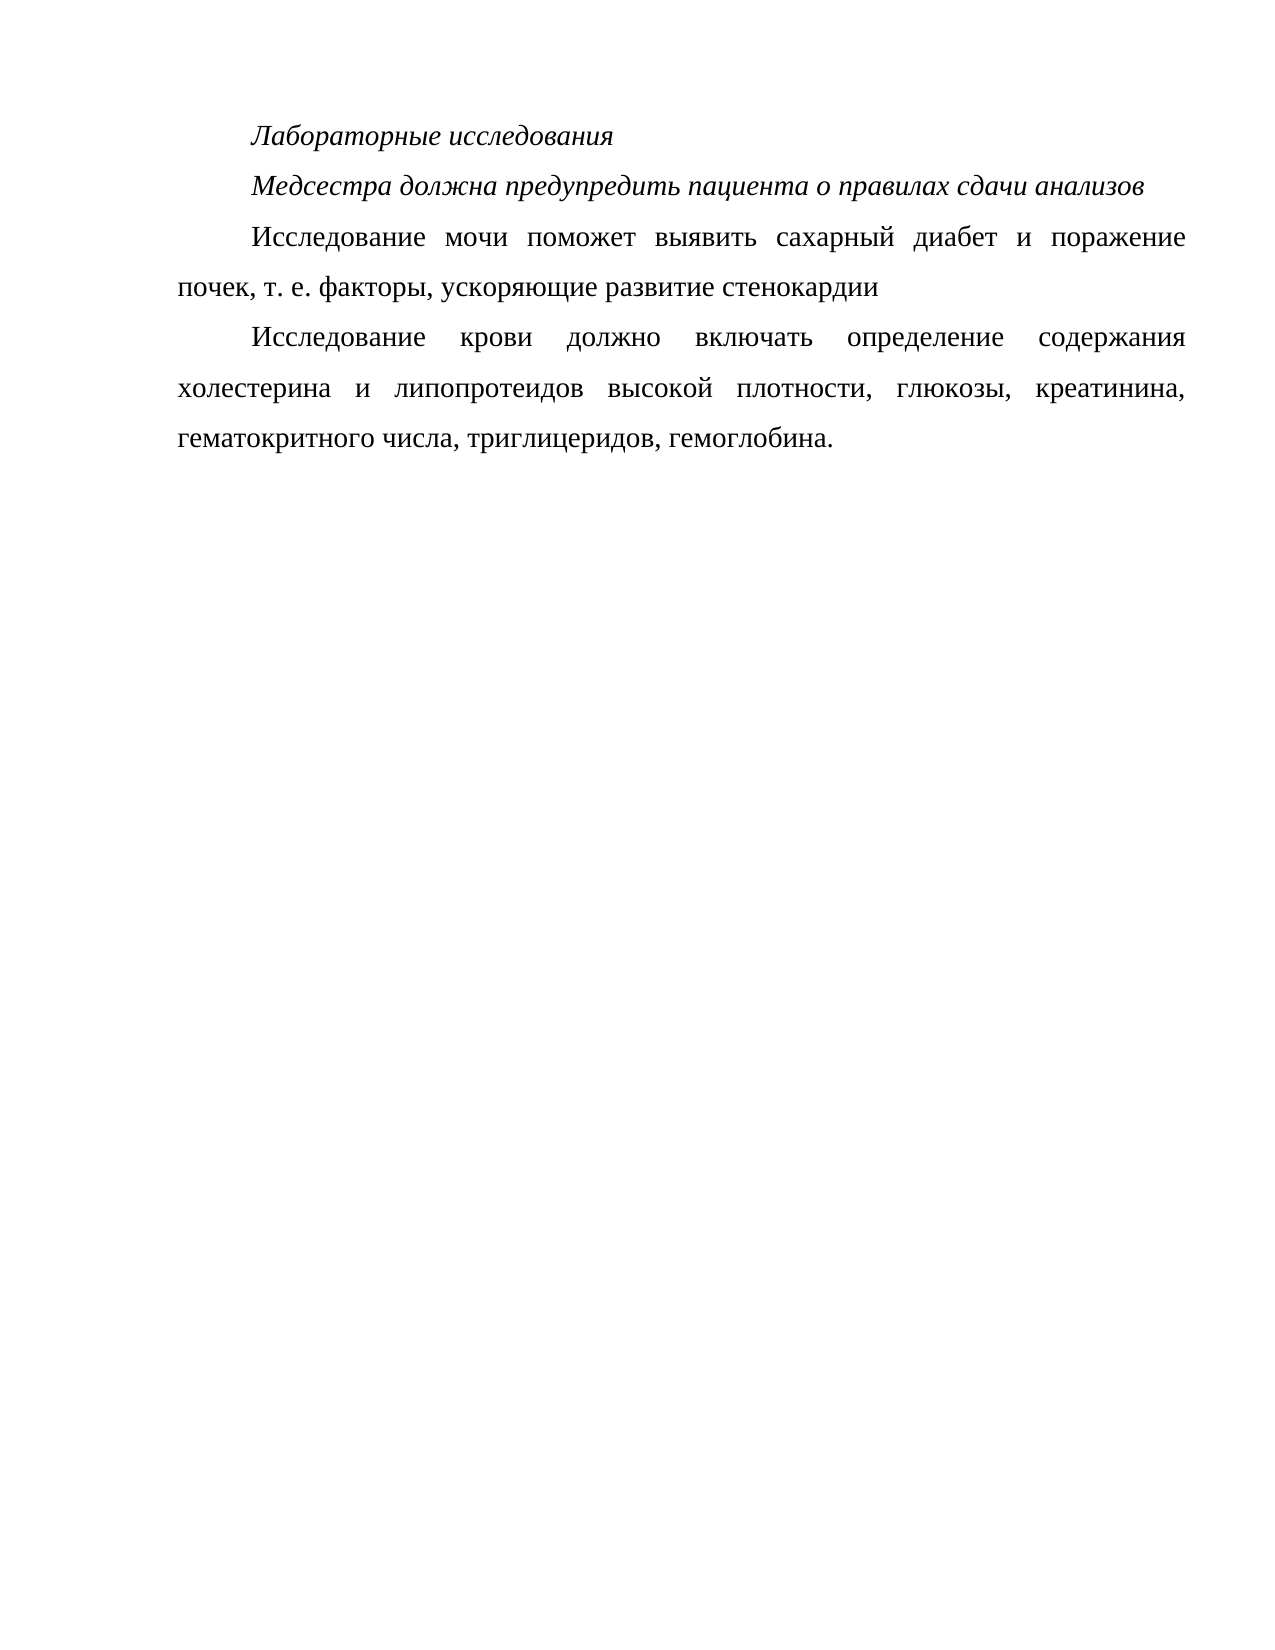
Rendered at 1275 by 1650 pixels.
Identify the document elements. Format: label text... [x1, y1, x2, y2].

text Исследование крови должно включать определение содержания холестерина и липопротеидов высокой плотности, глюкозы, креатинина, гематокритного числа, триглицеридов, гемоглобина. [177, 319, 1186, 453]
text Исследование мочи поможет выявить сахарный диабет и поражение почек, т. е. факторы, ускоряющие развитие стенокардии [177, 219, 1186, 303]
text Медсестра должна предупредить пациента о правилах сдачи анализов [177, 168, 1186, 202]
text Лабораторные исследования [177, 118, 1186, 152]
